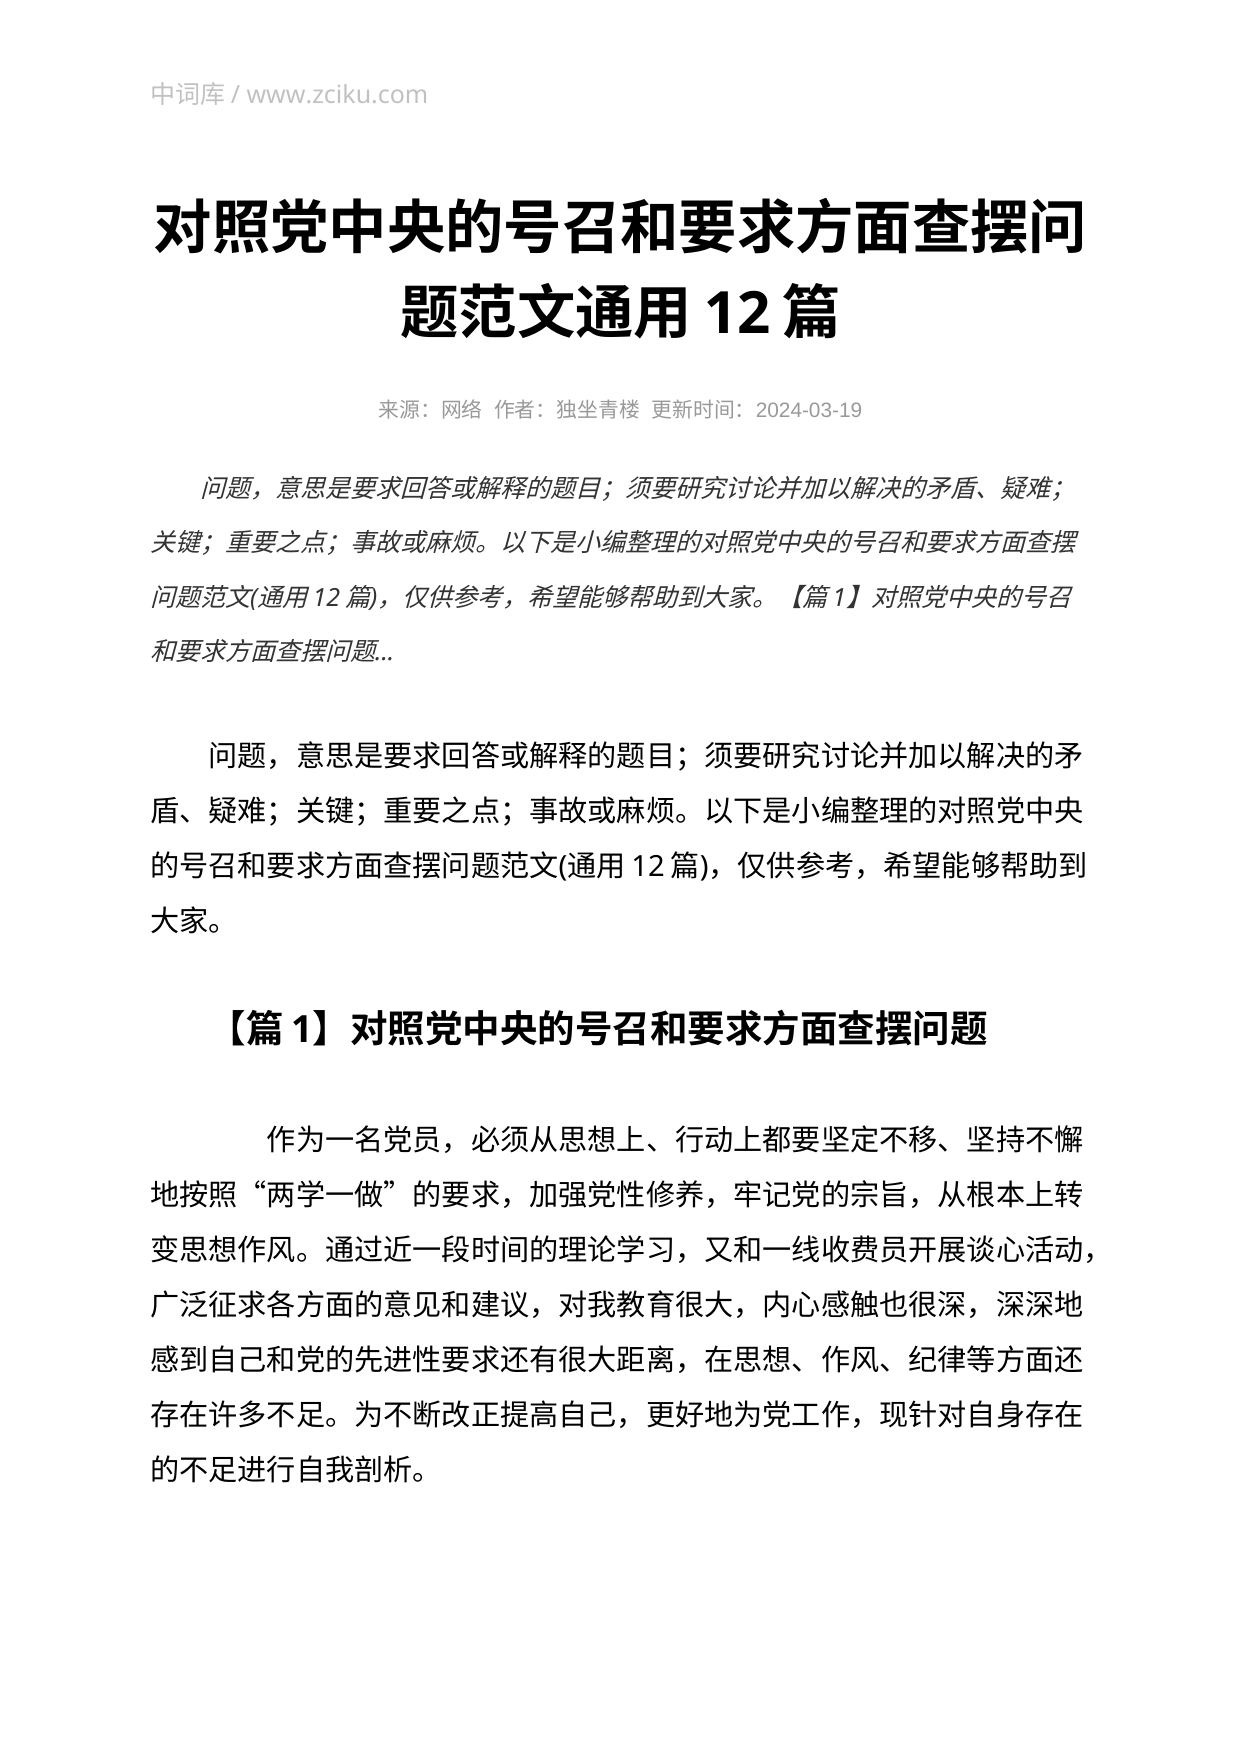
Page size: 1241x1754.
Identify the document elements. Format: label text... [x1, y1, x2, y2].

text 作为一名党员，必须从思想上、行动上都要坚定不移、坚持不懈地按照“两学一做”的要求，加强党性修养，牢记党的宗旨，从根本上转变思想作风。通过近一段时间的理论学习，又和一线收费员开展谈心活动，广泛征求各方面的意见和建议，对我教育很大，内心感触也很深，深深地感到自己和党的先进性要求还有很大距离，在思想、作风、纪律等方面还存在许多不足。为不断改正提高自己，更好地为党工作，现针对自身存在的不足进行自我剖析。 [150, 1117, 1090, 1488]
text 问题，意思是要求回答或解释的题目；须要研究讨论并加以解决的矛盾、疑难；关键；重要之点；事故或麻烦。以下是小编整理的对照党中央的号召和要求方面查摆问题范文(通用12篇)，仅供参考，希望能够帮助到大家。 [150, 733, 1090, 940]
subtitle 对照党中央的号召和要求方面查摆问题范文通用12篇 [150, 181, 1090, 351]
text 来源：网络 作者：独坐青楼 更新时间：2024-03-19 [150, 397, 1090, 421]
text 问题，意思是要求回答或解释的题目；须要研究讨论并加以解决的矛盾、疑难；关键；重要之点；事故或麻烦。以下是小编整理的对照党中央的号召和要求方面查摆问题范文(通用12篇)，仅供参考，希望能够帮助到大家。【篇1】对照党中央的号召和要求方面查摆问题... [150, 468, 1090, 668]
text 【篇1】对照党中央的号召和要求方面查摆问题 [150, 999, 1090, 1054]
